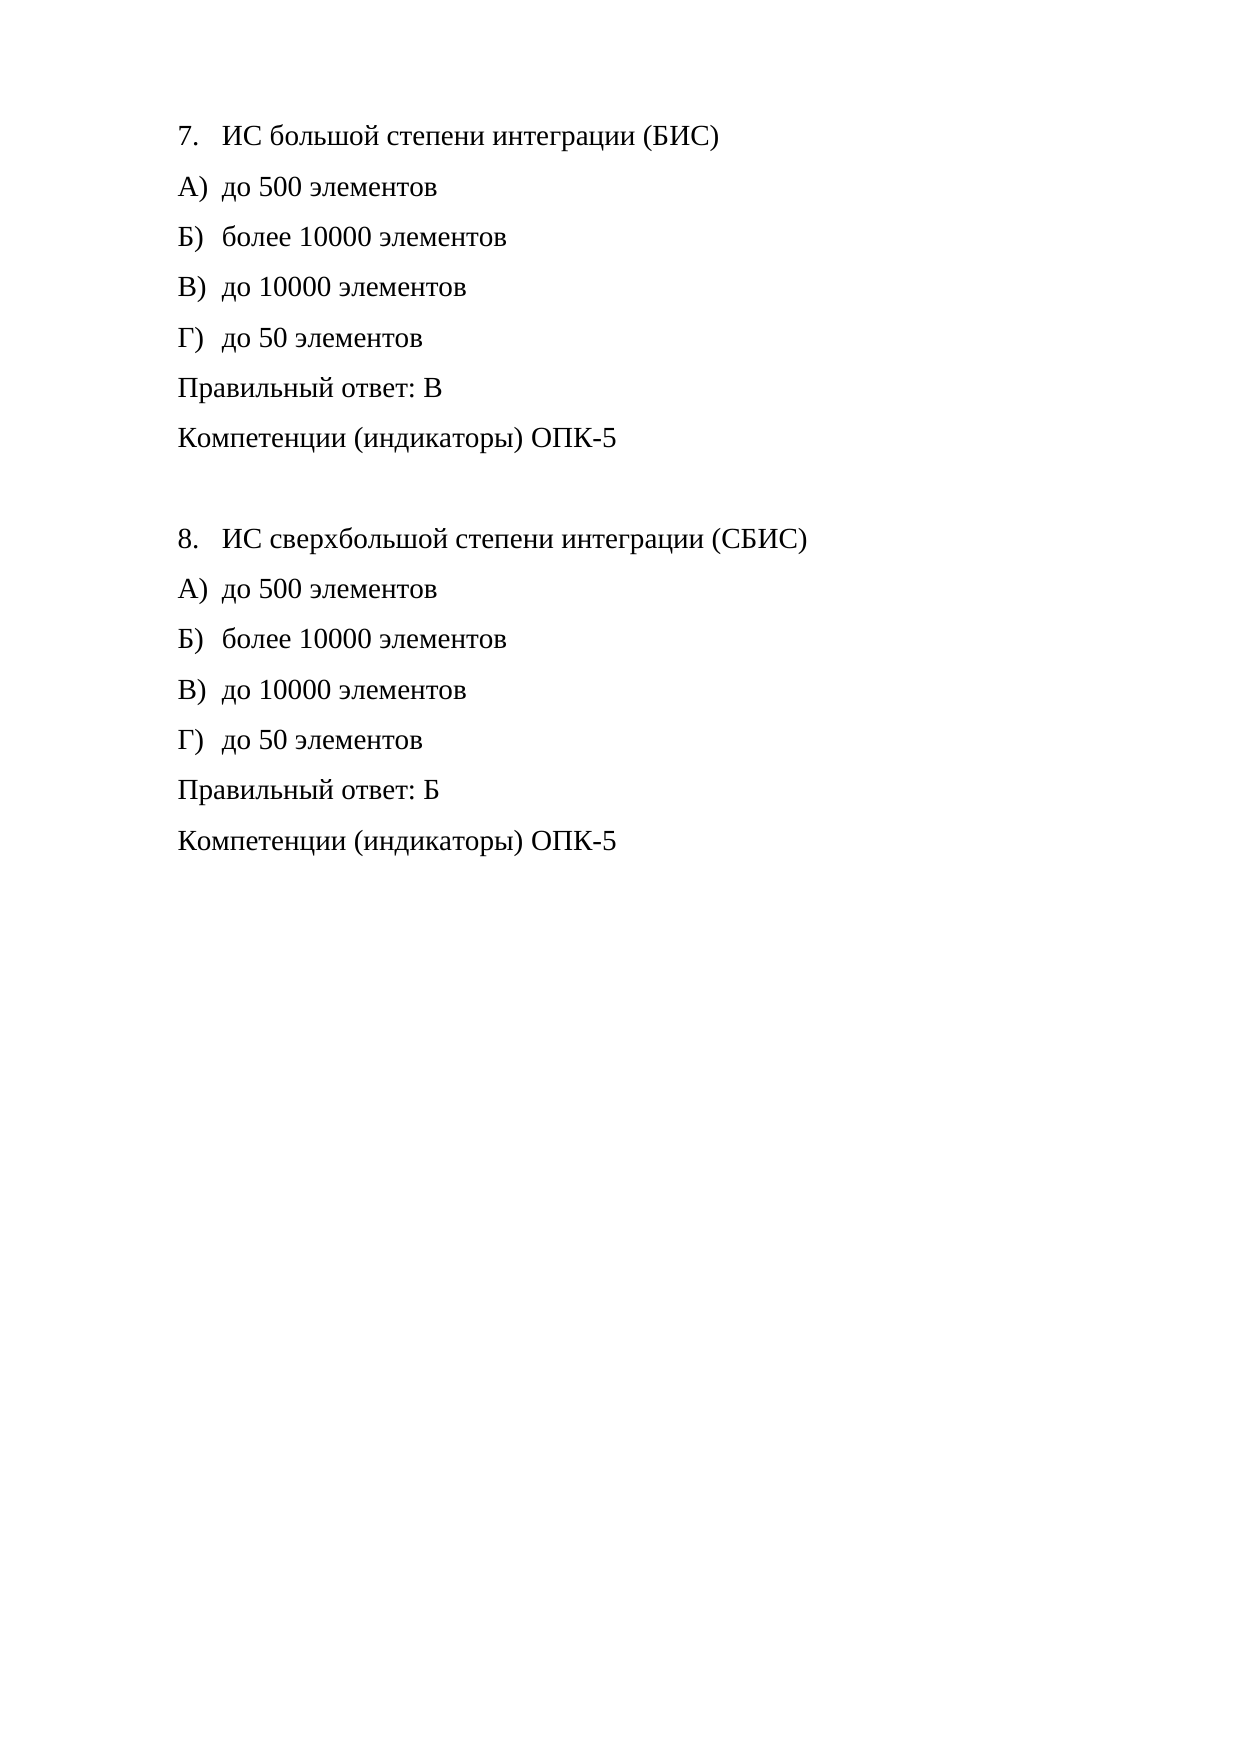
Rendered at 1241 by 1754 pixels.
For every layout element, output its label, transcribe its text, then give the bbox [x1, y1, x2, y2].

text 7. ИС большой степени интеграции (БИС) [177, 118, 1159, 152]
text Правильный ответ: Б [177, 772, 1159, 806]
text В) до 10000 элементов [177, 269, 1159, 303]
text В) до 10000 элементов [177, 672, 1159, 705]
text Компетенции (индикаторы) ОПК-5 [177, 420, 1159, 454]
text Г) до 50 элементов [177, 722, 1159, 756]
text 8. ИС сверхбольшой степени интеграции (СБИС) [177, 521, 1159, 554]
text А) до 500 элементов [177, 571, 1159, 605]
text Г) до 50 элементов [177, 320, 1159, 353]
text Компетенции (индикаторы) ОПК-5 [177, 823, 1159, 856]
text Правильный ответ: В [177, 370, 1159, 403]
text Б) более 10000 элементов [177, 622, 1159, 655]
text Б) более 10000 элементов [177, 219, 1159, 253]
text А) до 500 элементов [177, 169, 1159, 202]
